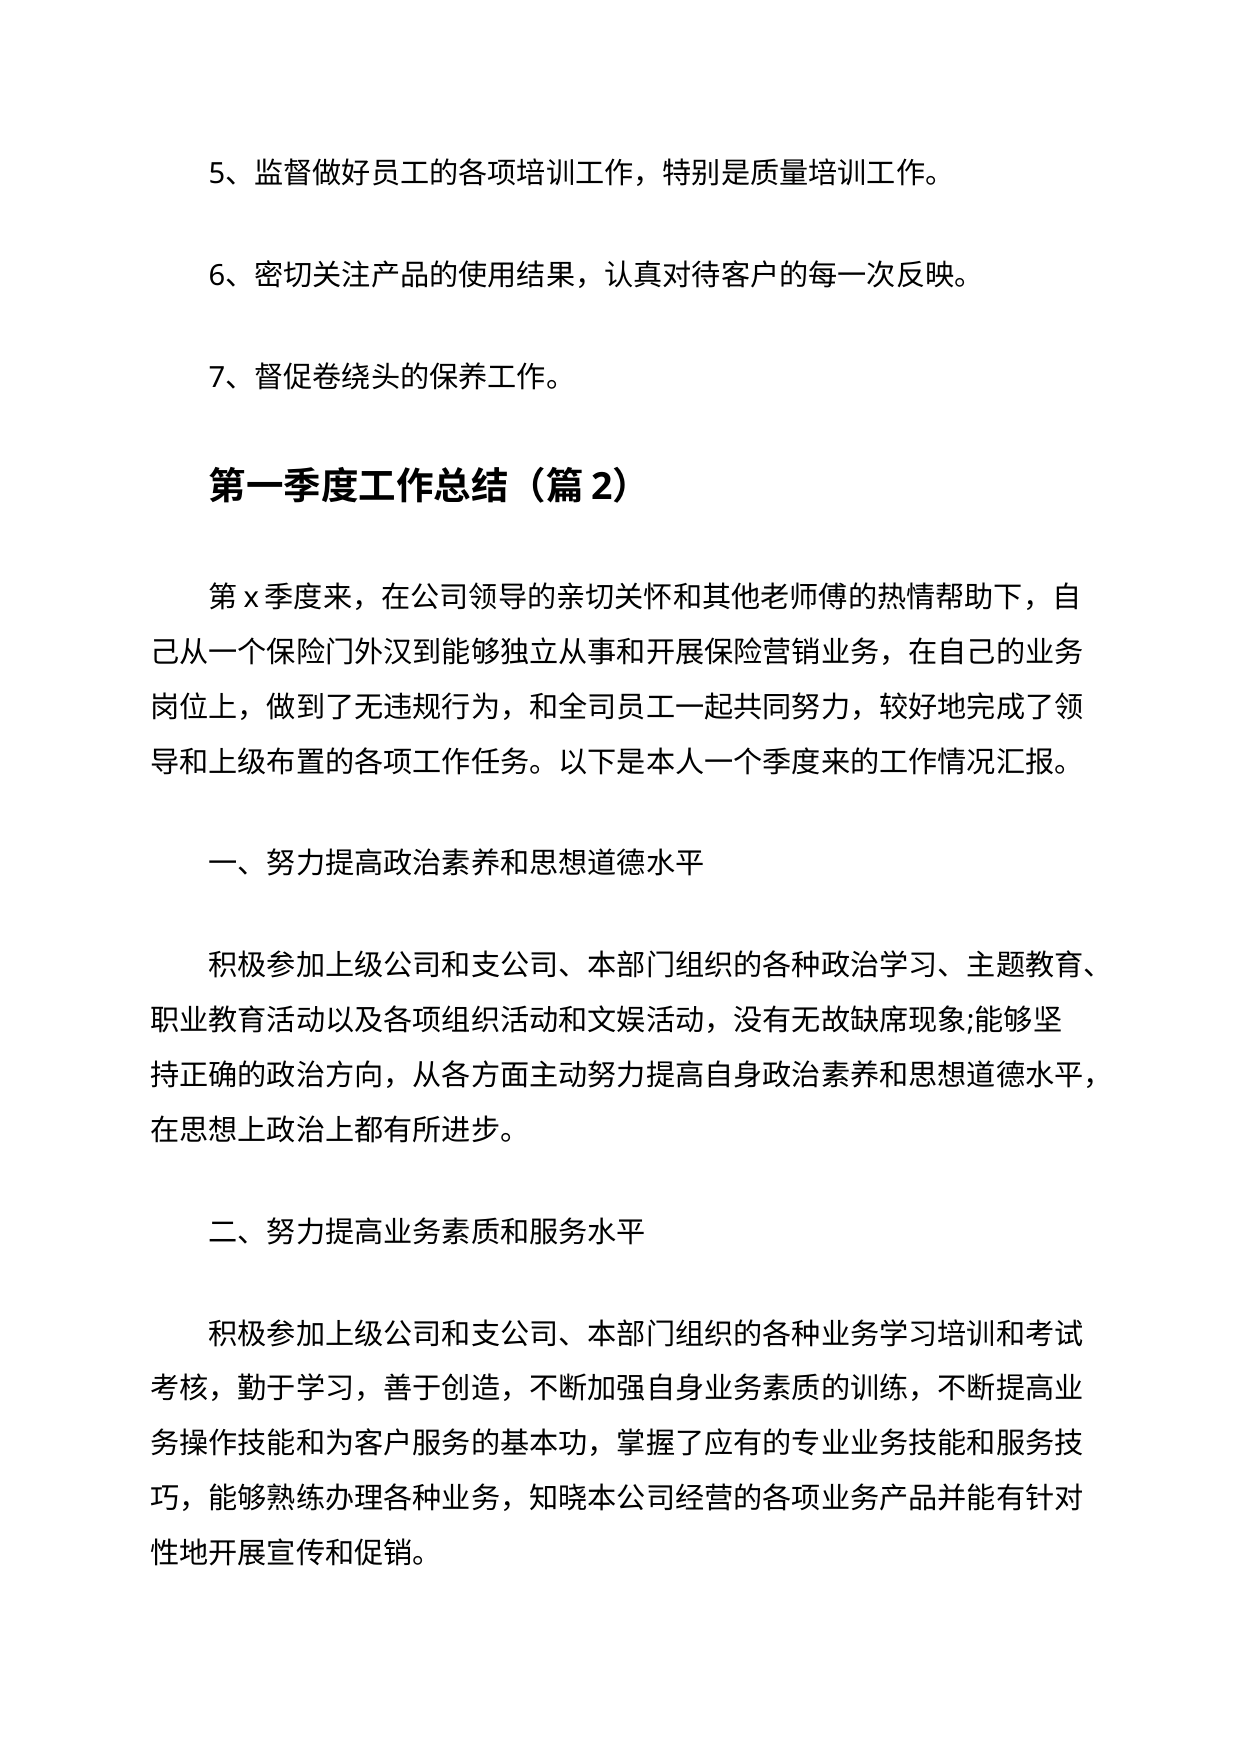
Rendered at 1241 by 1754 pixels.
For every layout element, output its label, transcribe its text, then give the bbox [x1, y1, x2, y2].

text 一、努力提高政治素养和思想道德水平 [150, 840, 1090, 882]
text 二、努力提高业务素质和服务水平 [150, 1208, 1090, 1251]
text 积极参加上级公司和支公司、本部门组织的各种政治学习、主题教育、职业教育活动以及各项组织活动和文娱活动，没有无故缺席现象;能够坚持正确的政治方向，从各方面主动努力提高自身政治素养和思想道德水平，在思想上政治上都有所进步。 [150, 942, 1090, 1149]
text 5、监督做好员工的各项培训工作，特别是质量培训工作。 [150, 150, 1090, 192]
text 第一季度工作总结（篇2） [150, 456, 1090, 510]
text 第x季度来，在公司领导的亲切关怀和其他老师傅的热情帮助下，自己从一个保险门外汉到能够独立从事和开展保险营销业务，在自己的业务岗位上，做到了无违规行为，和全司员工一起共同努力，较好地完成了领导和上级布置的各项工作任务。以下是本人一个季度来的工作情况汇报。 [150, 573, 1090, 781]
text 7、督促卷绕头的保养工作。 [150, 354, 1090, 396]
text 6、密切关注产品的使用结果，认真对待客户的每一次反映。 [150, 252, 1090, 294]
text 积极参加上级公司和支公司、本部门组织的各种业务学习培训和考试考核，勤于学习，善于创造，不断加强自身业务素质的训练，不断提高业务操作技能和为客户服务的基本功，掌握了应有的专业业务技能和服务技巧，能够熟练办理各种业务，知晓本公司经营的各项业务产品并能有针对性地开展宣传和促销。 [150, 1310, 1090, 1572]
